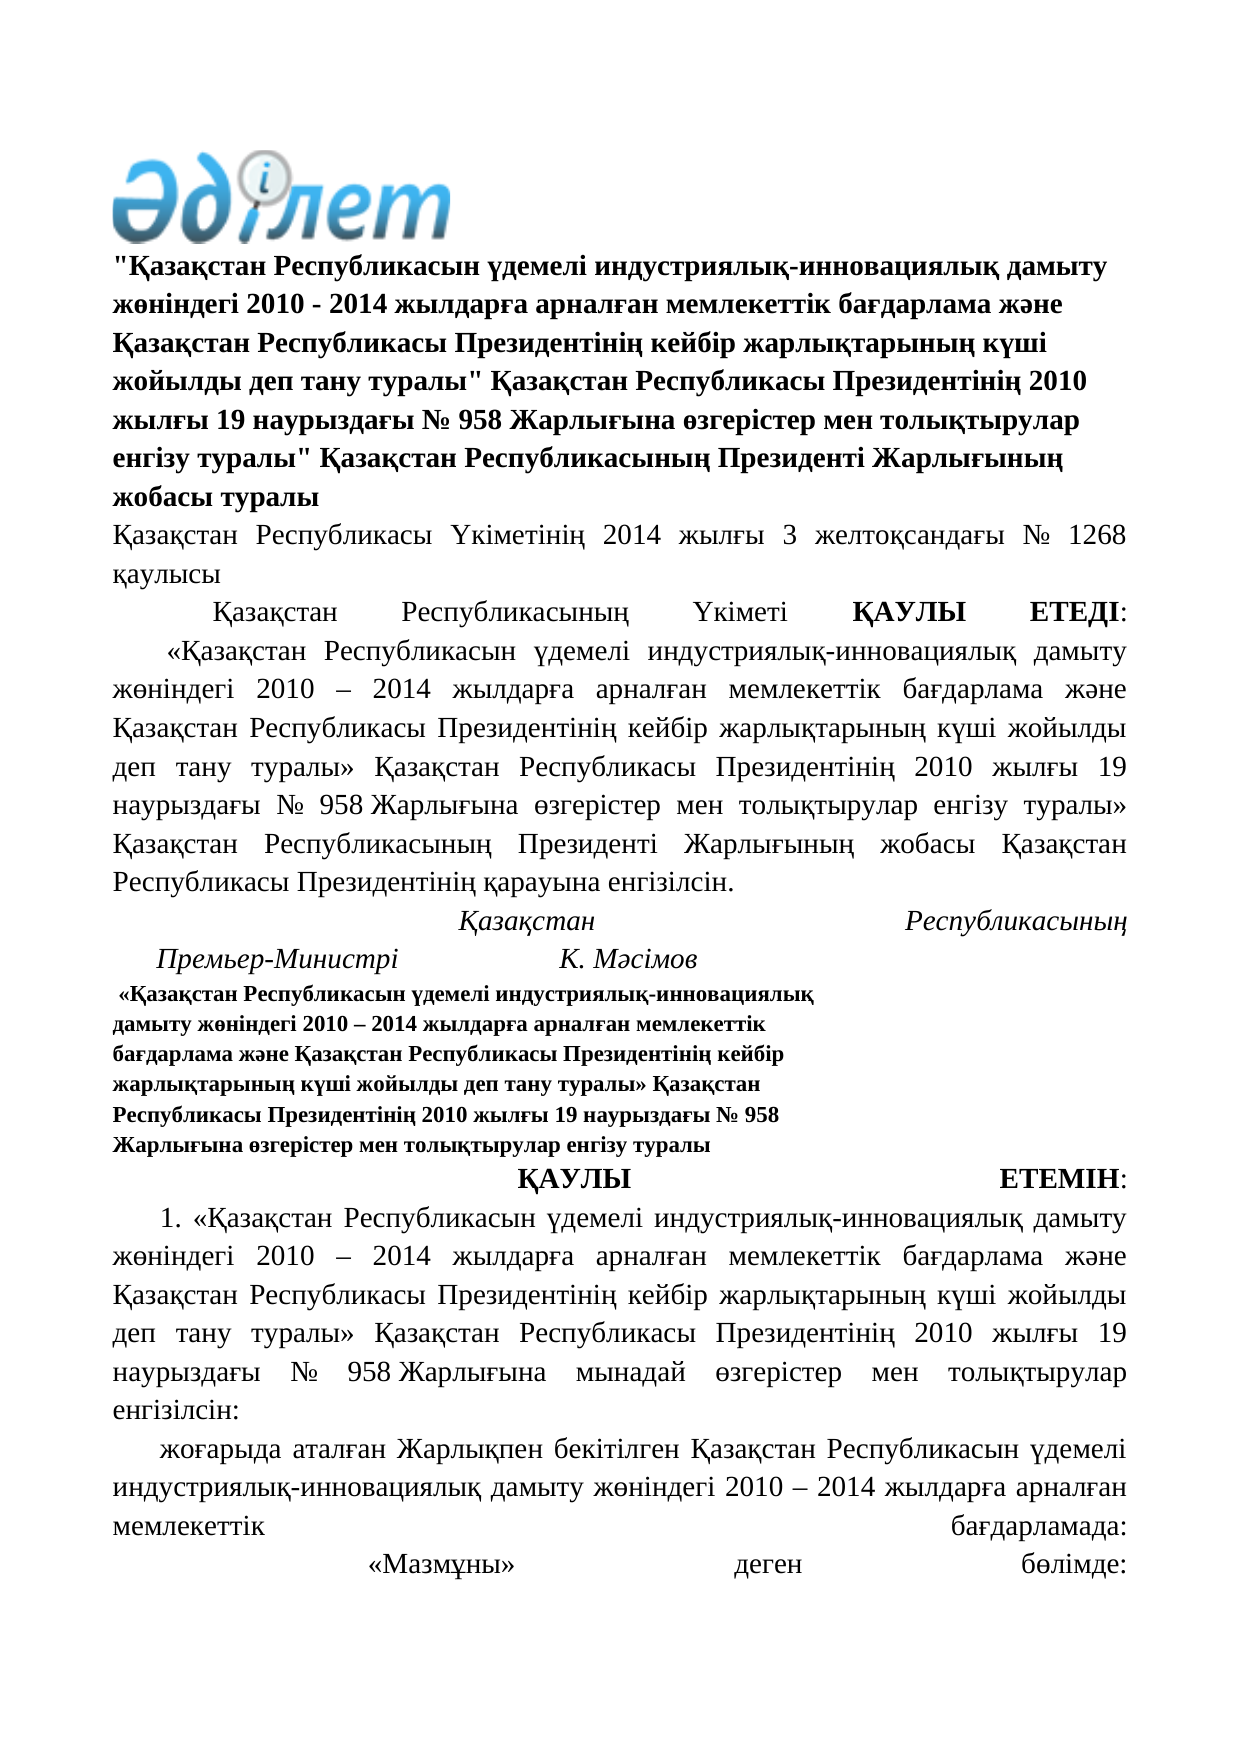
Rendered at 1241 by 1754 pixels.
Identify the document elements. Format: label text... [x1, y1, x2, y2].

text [112, 1161, 1128, 1580]
text Қазақстан Республикасының Премьер-Министрі К. Мәсімов [112, 903, 1128, 975]
text Қазақстан Республикасының Үкіметі ҚАУЛЫ ЕТЕДІ: «Қазақстан Республикасын үдемелі индустриялық-инновациялық дамыту жөніндегі 2010 – 2014 жылдарға арналған мемлекеттік бағдарлама және Қазақстан Республикасы Президентінің кейбір жарлықтарының күші жойылды деп тану туралы» Қазақстан Республикасы Президентінің 2010 жылғы 19 наурыздағы № 958 Жарлығына өзгерістер мен толықтырулар енгізу туралы» Қазақстан Республикасының Президенті Жарлығының жобасы Қазақстан Республикасы Президентінің қарауына енгізілсін. [112, 594, 1128, 898]
text "Қазақстан Республикасын үдемелі индустриялық-инновациялық дамыту жөніндегі 2010 - 2014 жылдарға арналған мемлекеттік бағдарлама және Қазақстан Республикасы Президентінің кейбір жарлықтарының күші жойылды деп тану туралы" Қазақстан Республикасы Президентінің 2010 жылғы 19 наурыздағы № 958 Жарлығына өзгерістер мен толықтырулар енгізу туралы" Қазақстан Республикасының Президенті Жарлығының жобасы туралы [112, 248, 1128, 512]
text Қазақстан Республикасы Үкіметінің 2014 жылғы 3 желтоқсандағы № 1268 қаулысы [112, 517, 1128, 589]
picture [112, 150, 451, 244]
text «Қазақстан Республикасын үдемелі индустриялық-инновациялық дамыту жөніндегі 2010 – 2014 жылдарға арналған мемлекеттік бағдарлама және Қазақстан Республикасы Президентінің кейбір жарлықтарының күші жойылды деп тану туралы» Қазақстан Республикасы Президентінің 2010 жылғы 19 наурыздағы № 958 Жарлығына өзгерістер мен толықтырулар енгізу туралы [112, 980, 1128, 1157]
